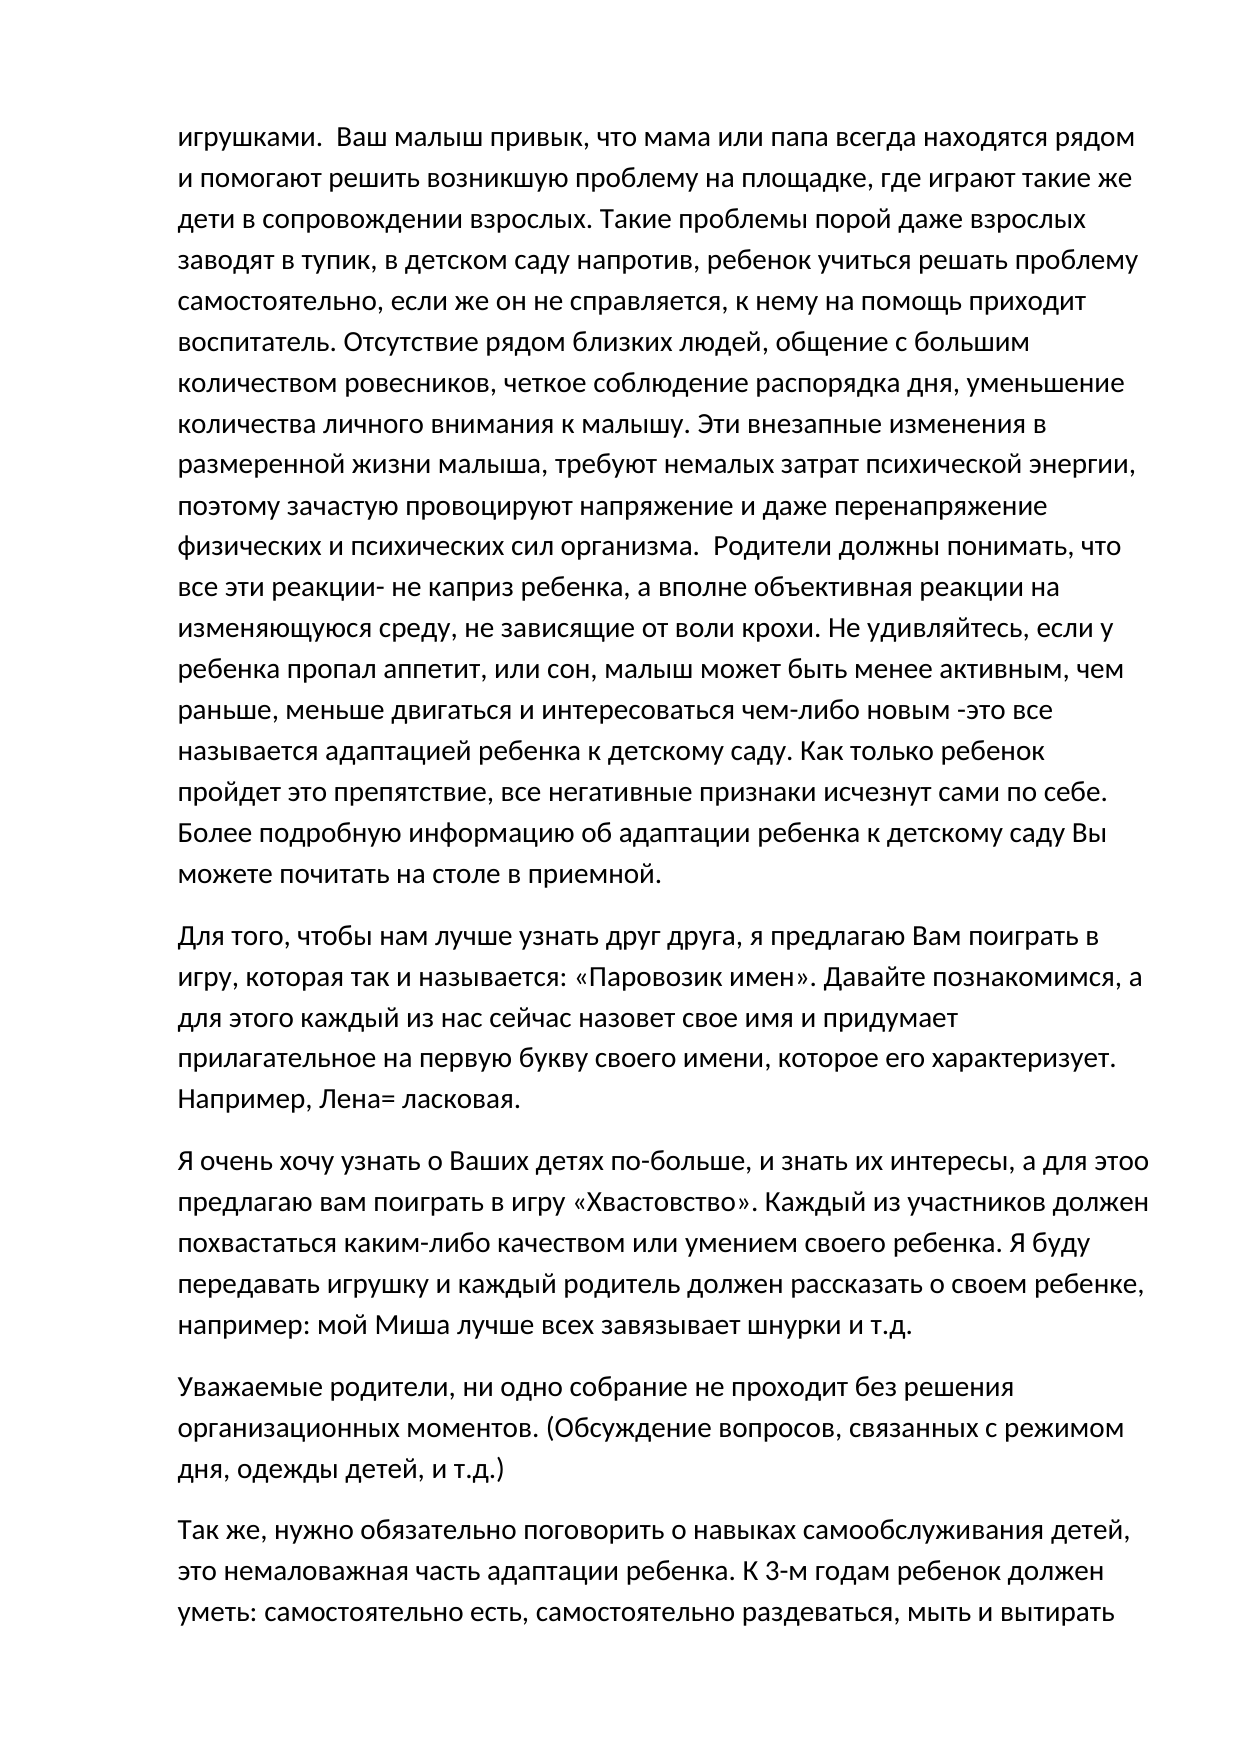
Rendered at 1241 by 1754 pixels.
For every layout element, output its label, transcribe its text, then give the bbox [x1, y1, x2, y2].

text Для того, чтобы нам лучше узнать друг друга, я предлагаю Вам поиграть в игру, которая так и называется: «Паровозик имен». Давайте познакомимся, а для этого каждый из нас сейчас назовет свое имя и придумает прилагательное на первую букву своего имени, которое его характеризует. Например, Лена= ласковая. [177, 917, 1152, 1116]
text Я очень хочу узнать о Ваших детях по-больше, и знать их интересы, а для этоо предлагаю вам поиграть в игру «Хвастовство». Каждый из участников должен похвастаться каким-либо качеством или умением своего ребенка. Я буду передавать игрушку и каждый родитель должен рассказать о своем ребенке, например: мой Миша лучше всех завязывает шнурки и т.д. [177, 1142, 1152, 1342]
text Уважаемые родители, ни одно собрание не проходит без решения организационных моментов. (Обсуждение вопросов, связанных с режимом дня, одежды детей, и т.д.) [177, 1368, 1152, 1485]
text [177, 1511, 1152, 1629]
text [177, 118, 1152, 891]
